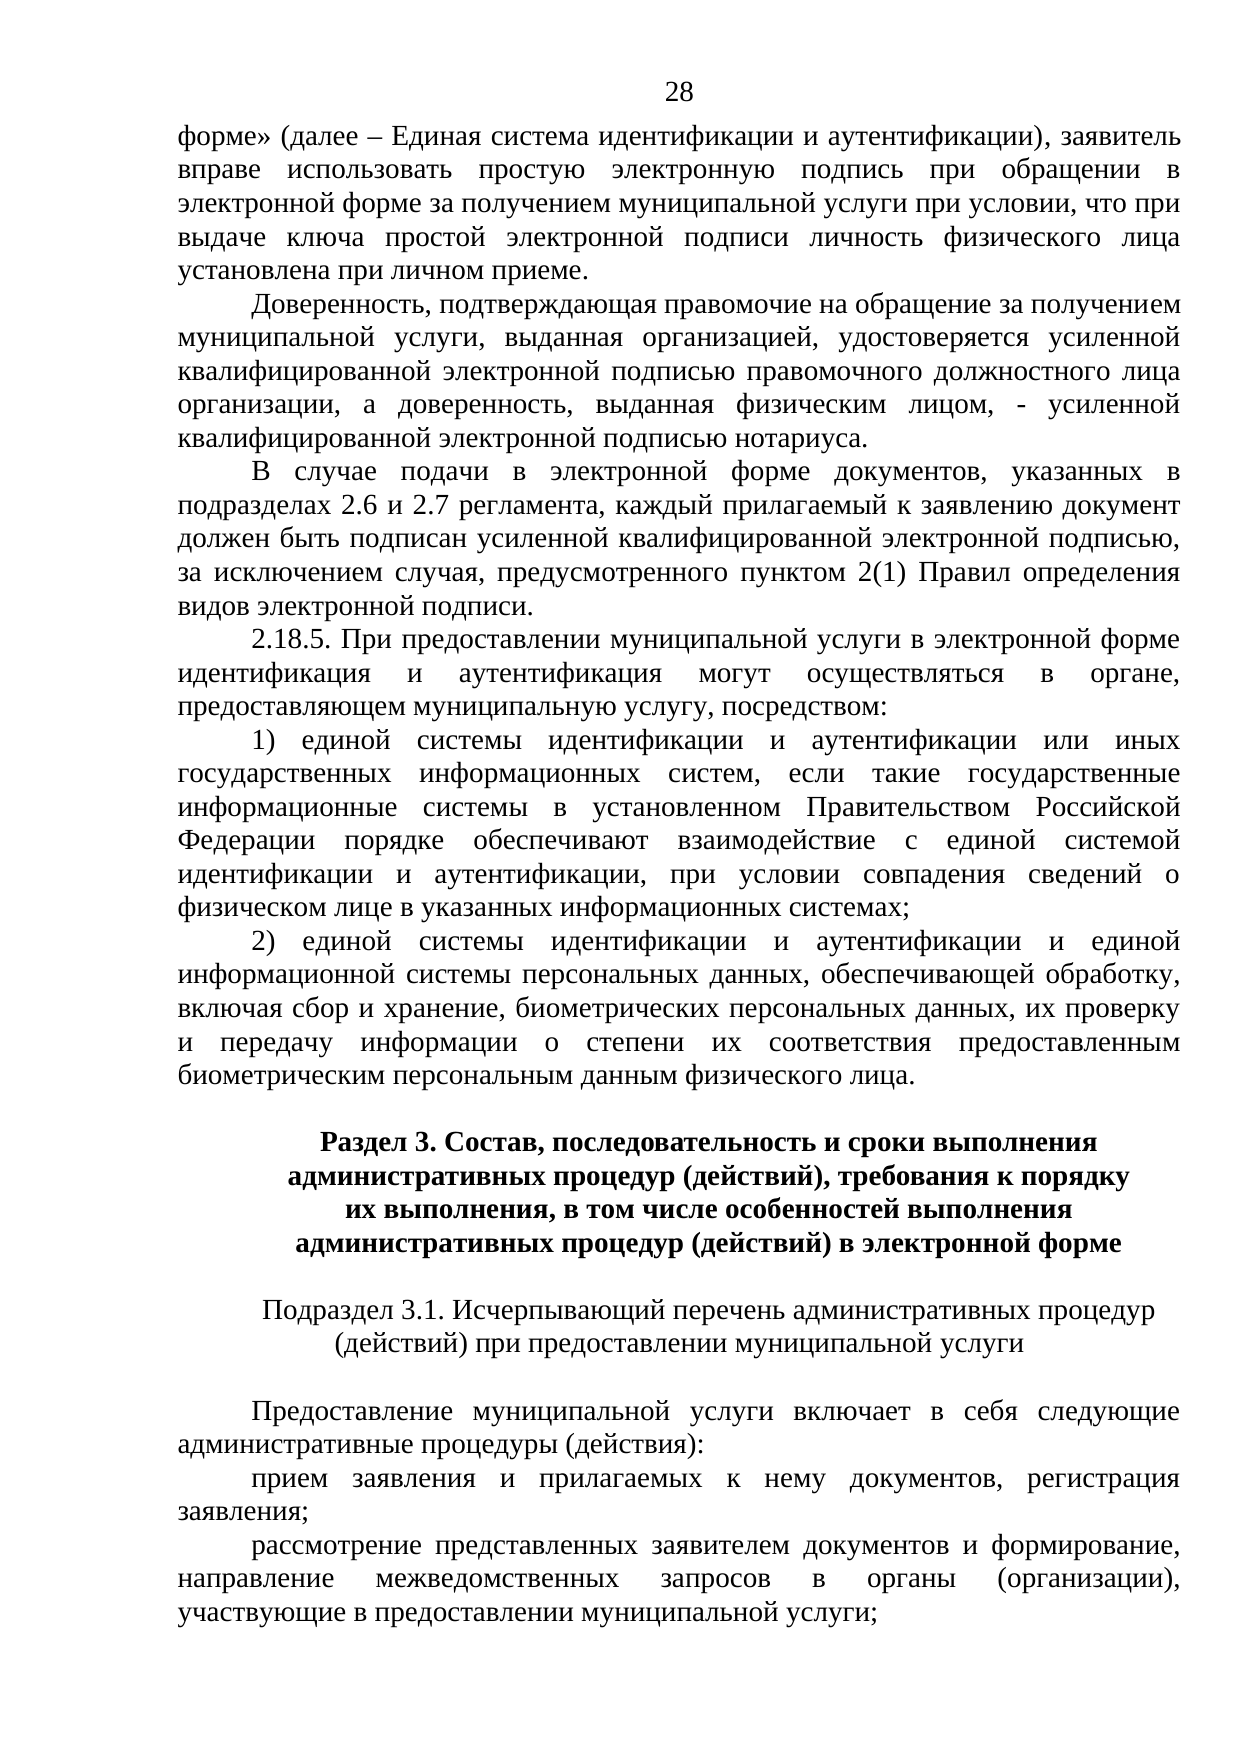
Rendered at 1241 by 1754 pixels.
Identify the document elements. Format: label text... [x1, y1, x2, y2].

text 2.18.5. При предоставлении муниципальной услуги в электронной форме идентификация и аутентификация могут осуществляться в органе, предоставляющем муниципальную услугу, посредством: [177, 621, 1181, 722]
text 2) единой системы идентификации и аутентификации и единой информационной системы персональных данных, обеспечивающей обработку, включая сбор и хранение, биометрических персональных данных, их проверку и передачу информации о степени их соответствия предоставленным биометрическим персональным данным физического лица. [177, 923, 1181, 1091]
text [177, 118, 1181, 286]
text прием заявления и прилагаемых к нему документов, регистрация заявления; [177, 1460, 1181, 1527]
text Доверенность, подтверждающая правомочие на обращение за получением муниципальной услуги, выданная организацией, удостоверяется усиленной квалифицированной электронной подписью правомочного должностного лица организации, а доверенность, выданная физическим лицом, - усиленной квалифицированной электронной подписью нотариуса. [177, 286, 1181, 453]
text Раздел 3. Состав, последовательность и сроки выполнения [177, 1124, 1181, 1158]
text 1) единой системы идентификации и аутентификации или иных государственных информационных систем, если такие государственные информационные системы в установленном Правительством Российской Федерации порядке обеспечивают взаимодействие с единой системой идентификации и аутентификации, при условии совпадения сведений о физическом лице в указанных информационных системах; [177, 722, 1181, 923]
text Подраздел 3.1. Исчерпывающий перечень административных процедур (действий) при предоставлении муниципальной услуги [177, 1292, 1181, 1359]
text административных процедур (действий) в электронной форме [177, 1225, 1181, 1258]
text административных процедур (действий), требования к порядку [177, 1158, 1181, 1191]
text Предоставление муниципальной услуги включает в себя следующие административные процедуры (действия): [177, 1393, 1181, 1460]
text их выполнения, в том числе особенностей выполнения [177, 1191, 1181, 1225]
text В случае подачи в электронной форме документов, указанных в подразделах 2.6 и 2.7 регламента, каждый прилагаемый к заявлению документ должен быть подписан усиленной квалифицированной электронной подписью, за исключением случая, предусмотренного пунктом 2(1) Правил определения видов электронной подписи. [177, 453, 1181, 621]
text рассмотрение представленных заявителем документов и формирование, направление межведомственных запросов в органы (организации), участвующие в предоставлении муниципальной услуги; [177, 1527, 1181, 1627]
